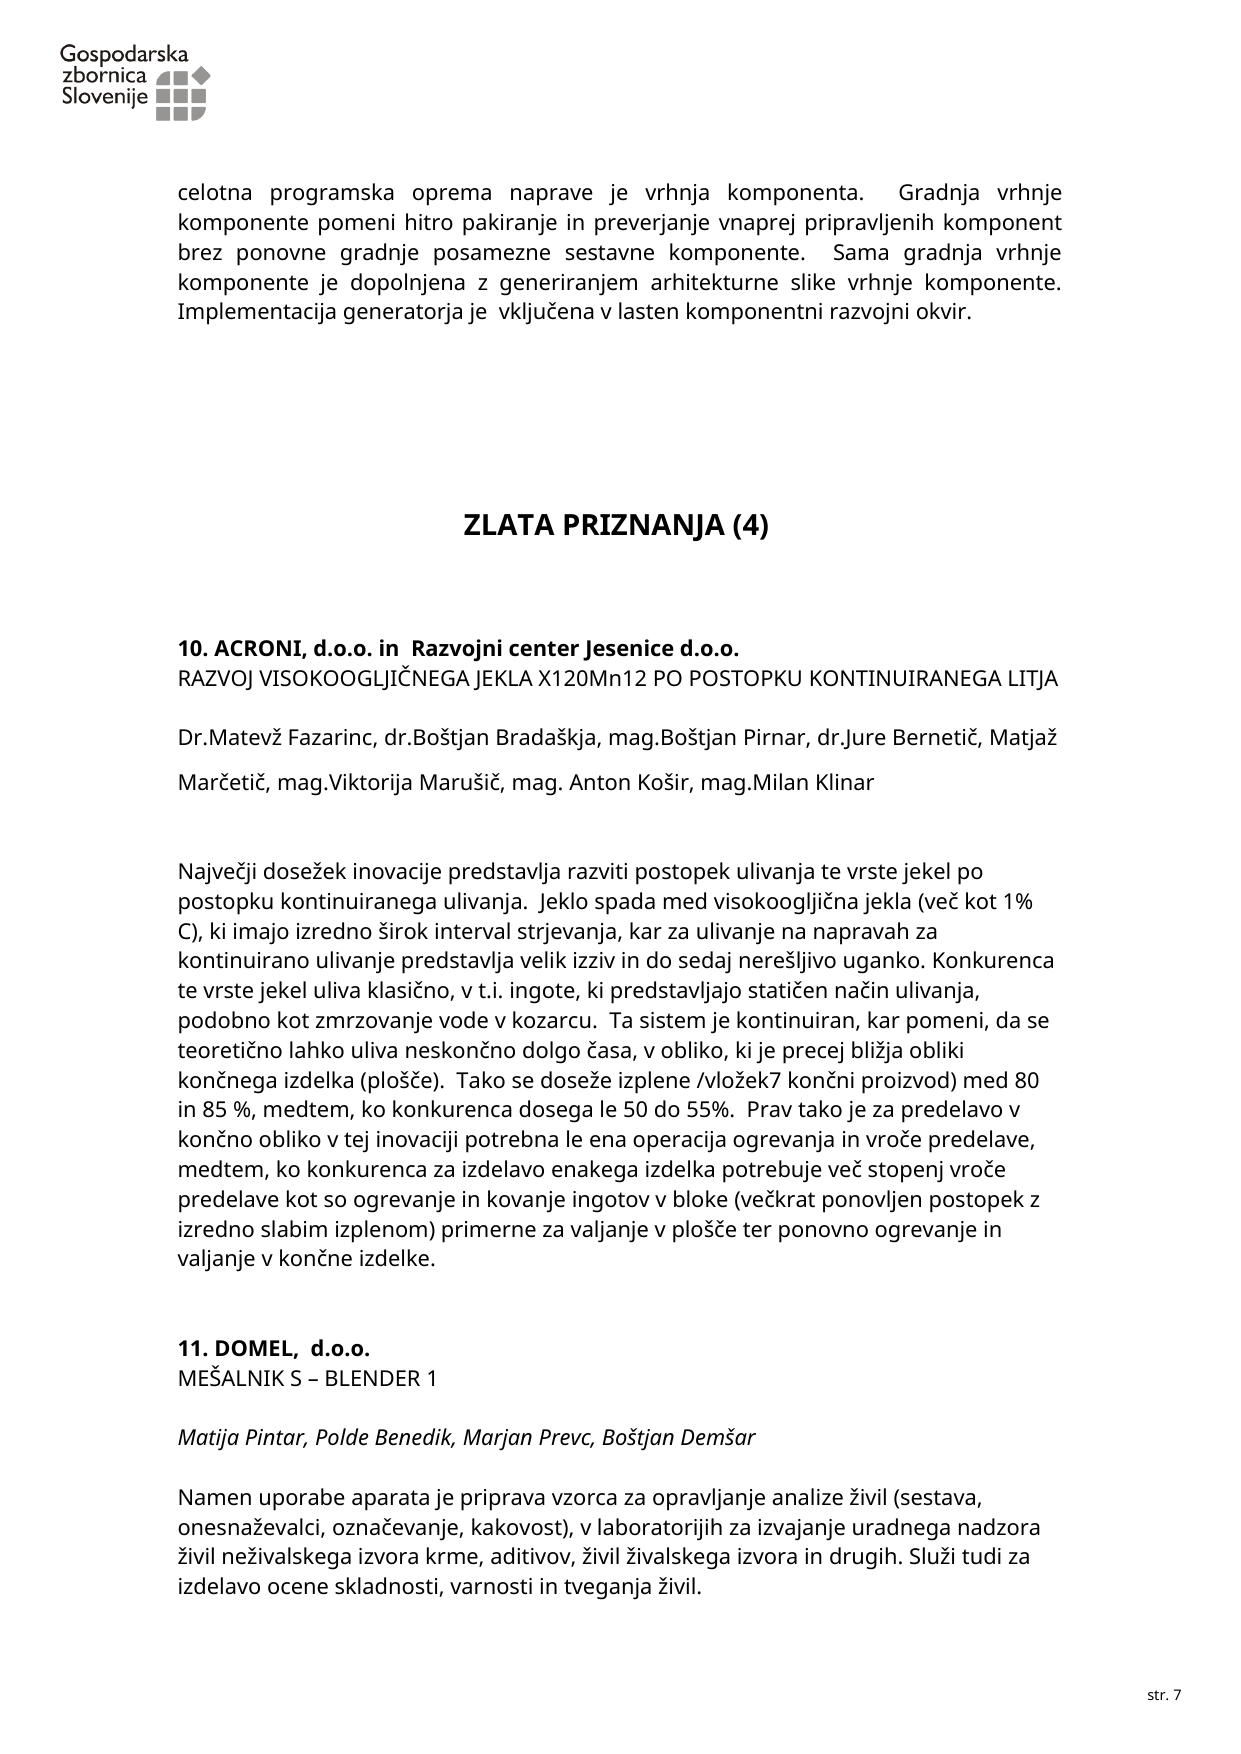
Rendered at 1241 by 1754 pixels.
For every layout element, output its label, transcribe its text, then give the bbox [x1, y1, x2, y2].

text Matija Pintar, Polde Benedik, Marjan Prevc, Boštjan Demšar [177, 1422, 1063, 1452]
text RAZVOJ VISOKOOGLJIČNEGA JEKLA X120Mn12 PO POSTOPKU KONTINUIRANEGA LITJA [177, 662, 1063, 692]
text Namen uporabe aparata je priprava vzorca za opravljanje analize živil (sestava, onesnaževalci, označevanje, kakovost), v laboratorijih za izvajanje uradnega nadzora živil neživalskega izvora krme, aditivov, živil živalskega izvora in drugih. Služi tudi za izdelavo ocene skladnosti, varnosti in tveganja živil. [177, 1482, 1063, 1601]
text Največji dosežek inovacije predstavlja razviti postopek ulivanja te vrste jekel po postopku kontinuiranega ulivanja. Jeklo spada med visokoogljična jekla (več kot 1% C), ki imajo izredno širok interval strjevanja, kar za ulivanje na napravah za kontinuirano ulivanje predstavlja velik izziv in do sedaj nerešljivo uganko. Konkurenca te vrste jekel uliva klasično, v t.i. ingote, ki predstavljajo statičen način ulivanja, podobno kot zmrzovanje vode v kozarcu. Ta sistem je kontinuiran, kar pomeni, da se teoretično lahko uliva neskončno dolgo časa, v obliko, ki je precej bližja obliki končnega izdelka (plošče). Tako se doseže izplene /vložek7 končni proizvod) med 80 in 85 %, medtem, ko konkurenca dosega le 50 do 55%. Prav tako je za predelavo v končno obliko v tej inovaciji potrebna le ena operacija ogrevanja in vroče predelave, medtem, ko konkurenca za izdelavo enakega izdelka potrebuje več stopenj vroče predelave kot so ogrevanje in kovanje ingotov v bloke (večkrat ponovljen postopek z izredno slabim izplenom) primerne za valjanje v plošče ter ponovno ogrevanje in valjanje v končne izdelke. [177, 856, 1063, 1273]
text MEŠALNIK S – BLENDER 1 [177, 1363, 1063, 1392]
picture [59, 44, 211, 121]
text Dr.Matevž Fazarinc, dr.Boštjan Bradaškja, mag.Boštjan Pirnar, dr.Jure Bernetič, Matjaž Marčetič, mag.Viktorija Marušič, mag. Anton Košir, mag.Milan Klinar [177, 722, 1063, 797]
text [177, 177, 1063, 326]
text ZLATA PRIZNANJA (4) [177, 504, 1056, 544]
text 11. DOMEL, d.o.o. [177, 1333, 1063, 1363]
text 10. ACRONI, d.o.o. in Razvojni center Jesenice d.o.o. [177, 633, 1063, 662]
